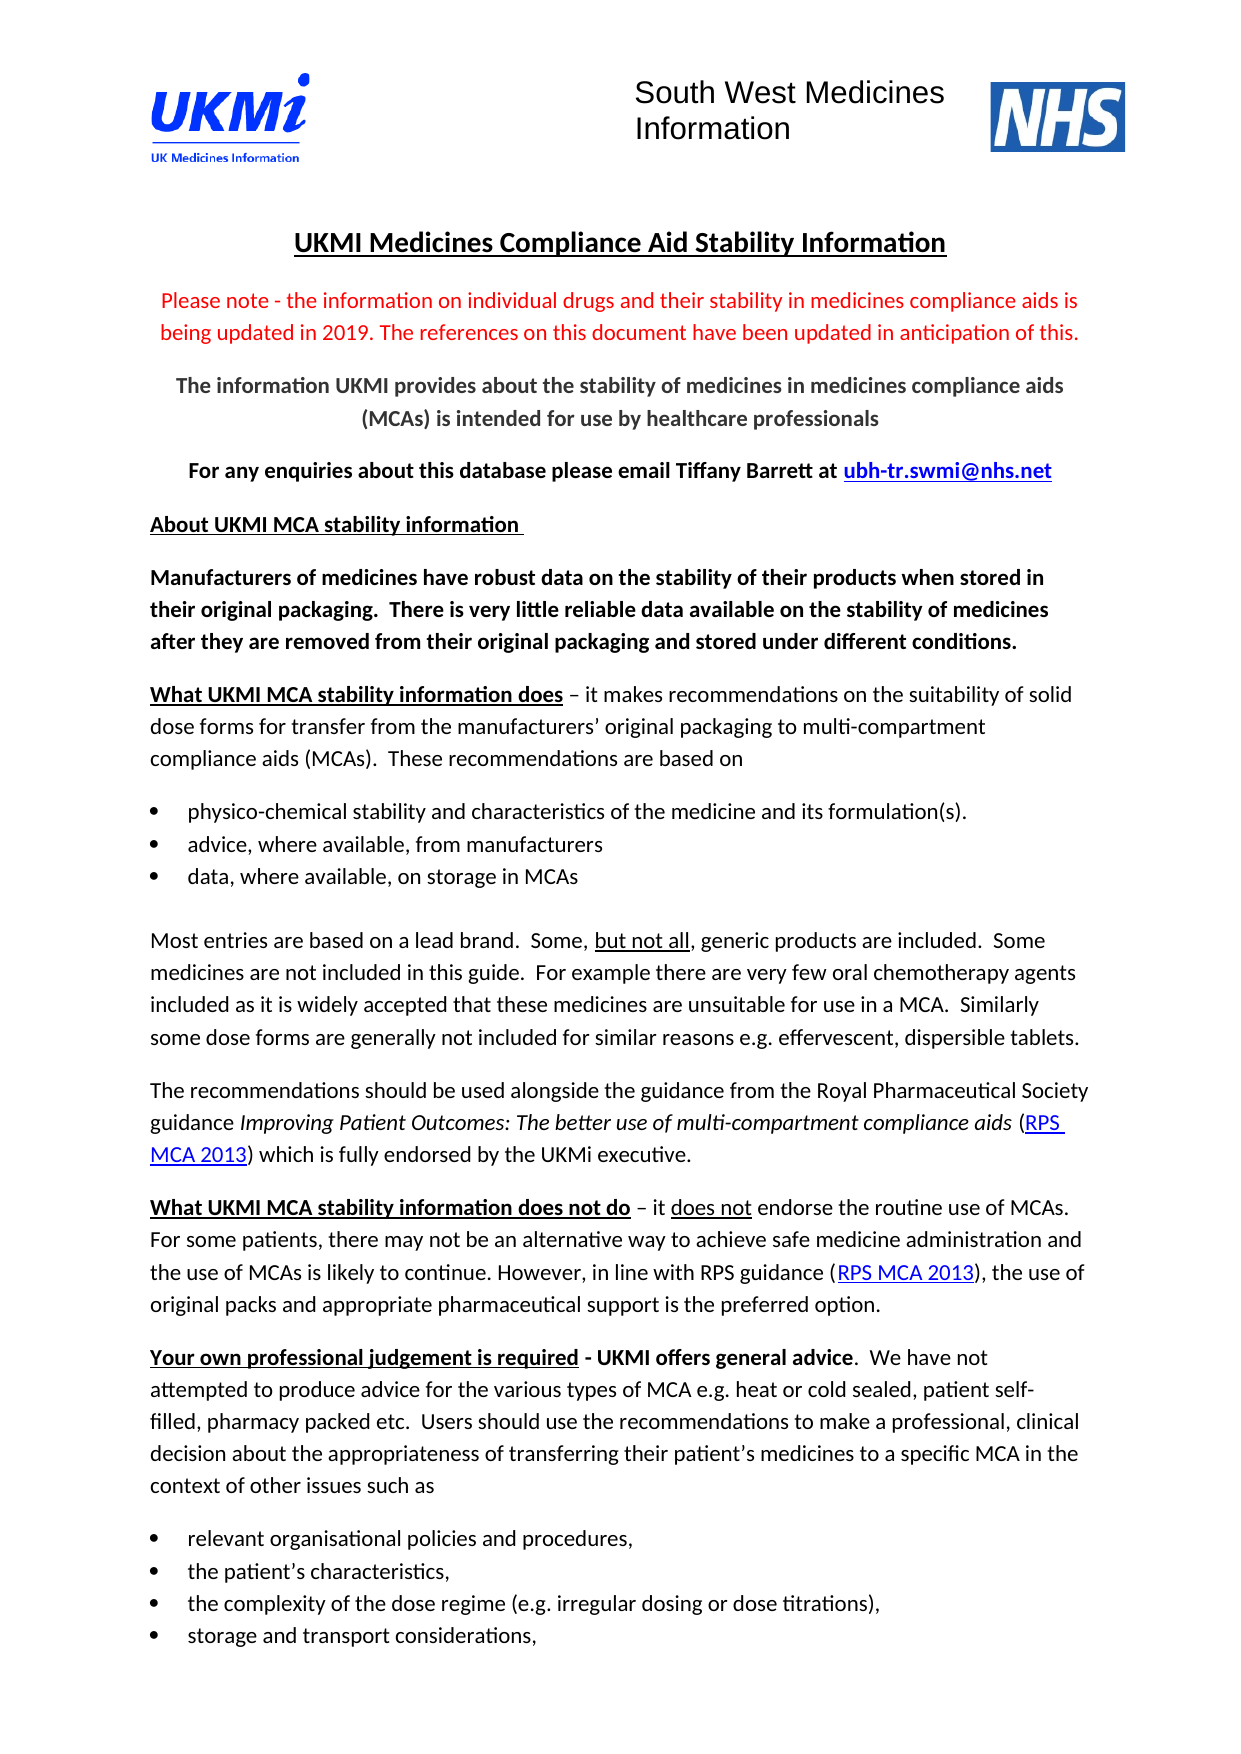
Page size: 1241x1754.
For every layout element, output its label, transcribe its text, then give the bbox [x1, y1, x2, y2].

text What UKMI MCA stability information does – it makes recommendations on the suitability of solid dose forms for transfer from the manufacturers’ original packaging to multi-compartment compliance aids (MCAs). These recommendations are based on [150, 680, 1090, 772]
list the patient’s characteristics, [150, 1557, 1090, 1585]
text Manufacturers of medicines have robust data on the stability of their products when stored in their original packaging. There is very little reliable data available on the stability of medicines after they are removed from their original packaging and stored under different conditions. [150, 563, 1090, 655]
picture [151, 73, 310, 162]
text For any enquiries about this database please email Tiffany Barrett at ubh-tr.swmi@nhs.net [150, 457, 1090, 485]
list Most entries are based on a lead brand. Some, but not all, generic products are included. Some medicines are not included in this guide. For example there are very few oral chemotherapy agents included as it is widely accepted that these medicines are unsuitable for use in a MCA. Similarly some dose forms are generally not included for similar reasons e.g. effervescent, dispersible tablets. [150, 926, 1090, 1051]
text UKMI Medicines Compliance Aid Stability Information [150, 224, 1090, 260]
text The information UKMI provides about the stability of medicines in medicines compliance aids (MCAs) is intended for use by healthcare professionals [150, 371, 1090, 432]
text Your own professional judgement is required - UKMI offers general advice. We have not attempted to produce advice for the various types of MCA e.g. heat or cold sealed, patient self- filled, pharmacy packed etc. Users should use the recommendations to make a professional, clinical decision about the appropriateness of transferring their patient’s medicines to a specific MCA in the context of other issues such as [150, 1343, 1090, 1499]
text The recommendations should be used alongside the guidance from the Royal Pharmaceutical Society guidance Improving Patient Outcomes: The better use of multi-compartment compliance aids (RPS MCA 2013) which is fully endorsed by the UKMi executive. [150, 1076, 1090, 1168]
text What UKMI MCA stability information does not do – it does not endorse the routine use of MCAs. For some patients, there may not be an alternative way to achieve safe medicine administration and the use of MCAs is likely to continue. However, in line with RPS guidance (RPS MCA 2013), the use of original packs and appropriate pharmaceutical support is the preferred option. [150, 1193, 1090, 1318]
text Please note - the information on individual drugs and their stability in medicines compliance aids is being updated in 2019. The references on this document have been updated in anticipation of this. [150, 286, 1090, 346]
list data, where available, on storage in MCAs [150, 862, 1090, 890]
list physico-chemical stability and characteristics of the medicine and its formulation(s). [150, 797, 1090, 826]
list relevant organisational policies and procedures, [150, 1524, 1090, 1553]
picture [990, 82, 1126, 152]
list storage and transport considerations, [150, 1621, 1090, 1649]
list advice, where available, from manufacturers [150, 830, 1090, 858]
list the complexity of the dose regime (e.g. irregular dosing or dose titrations), [150, 1589, 1090, 1617]
text About UKMI MCA stability information [150, 510, 1090, 538]
